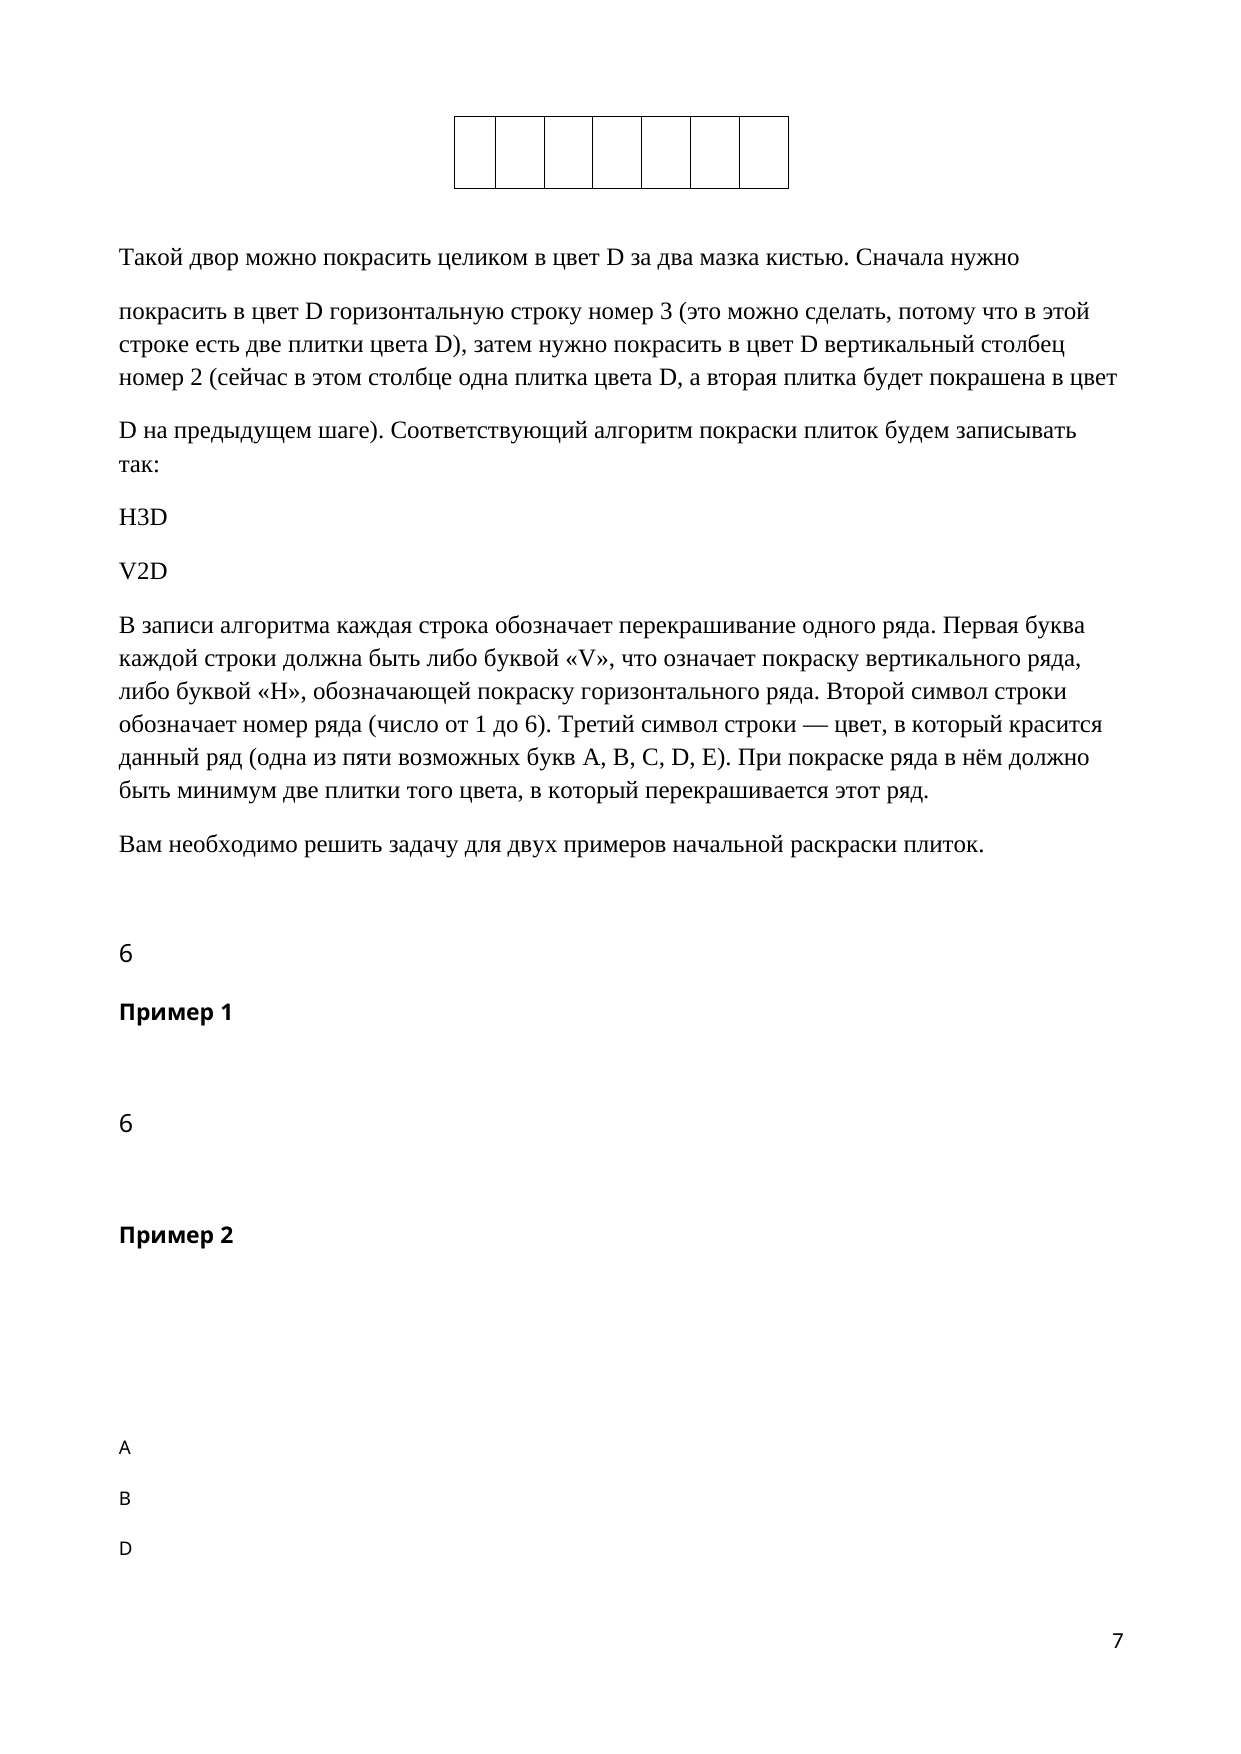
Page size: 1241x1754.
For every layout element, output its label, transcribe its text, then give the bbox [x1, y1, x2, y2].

table_cell 5 [691, 117, 739, 188]
table_cell 2 [545, 117, 592, 188]
table_cell 1 [496, 117, 544, 188]
table_cell 6 [740, 117, 788, 188]
table_cell 4 [642, 117, 690, 188]
table_cell [455, 117, 495, 188]
table_cell 3 [593, 117, 641, 188]
